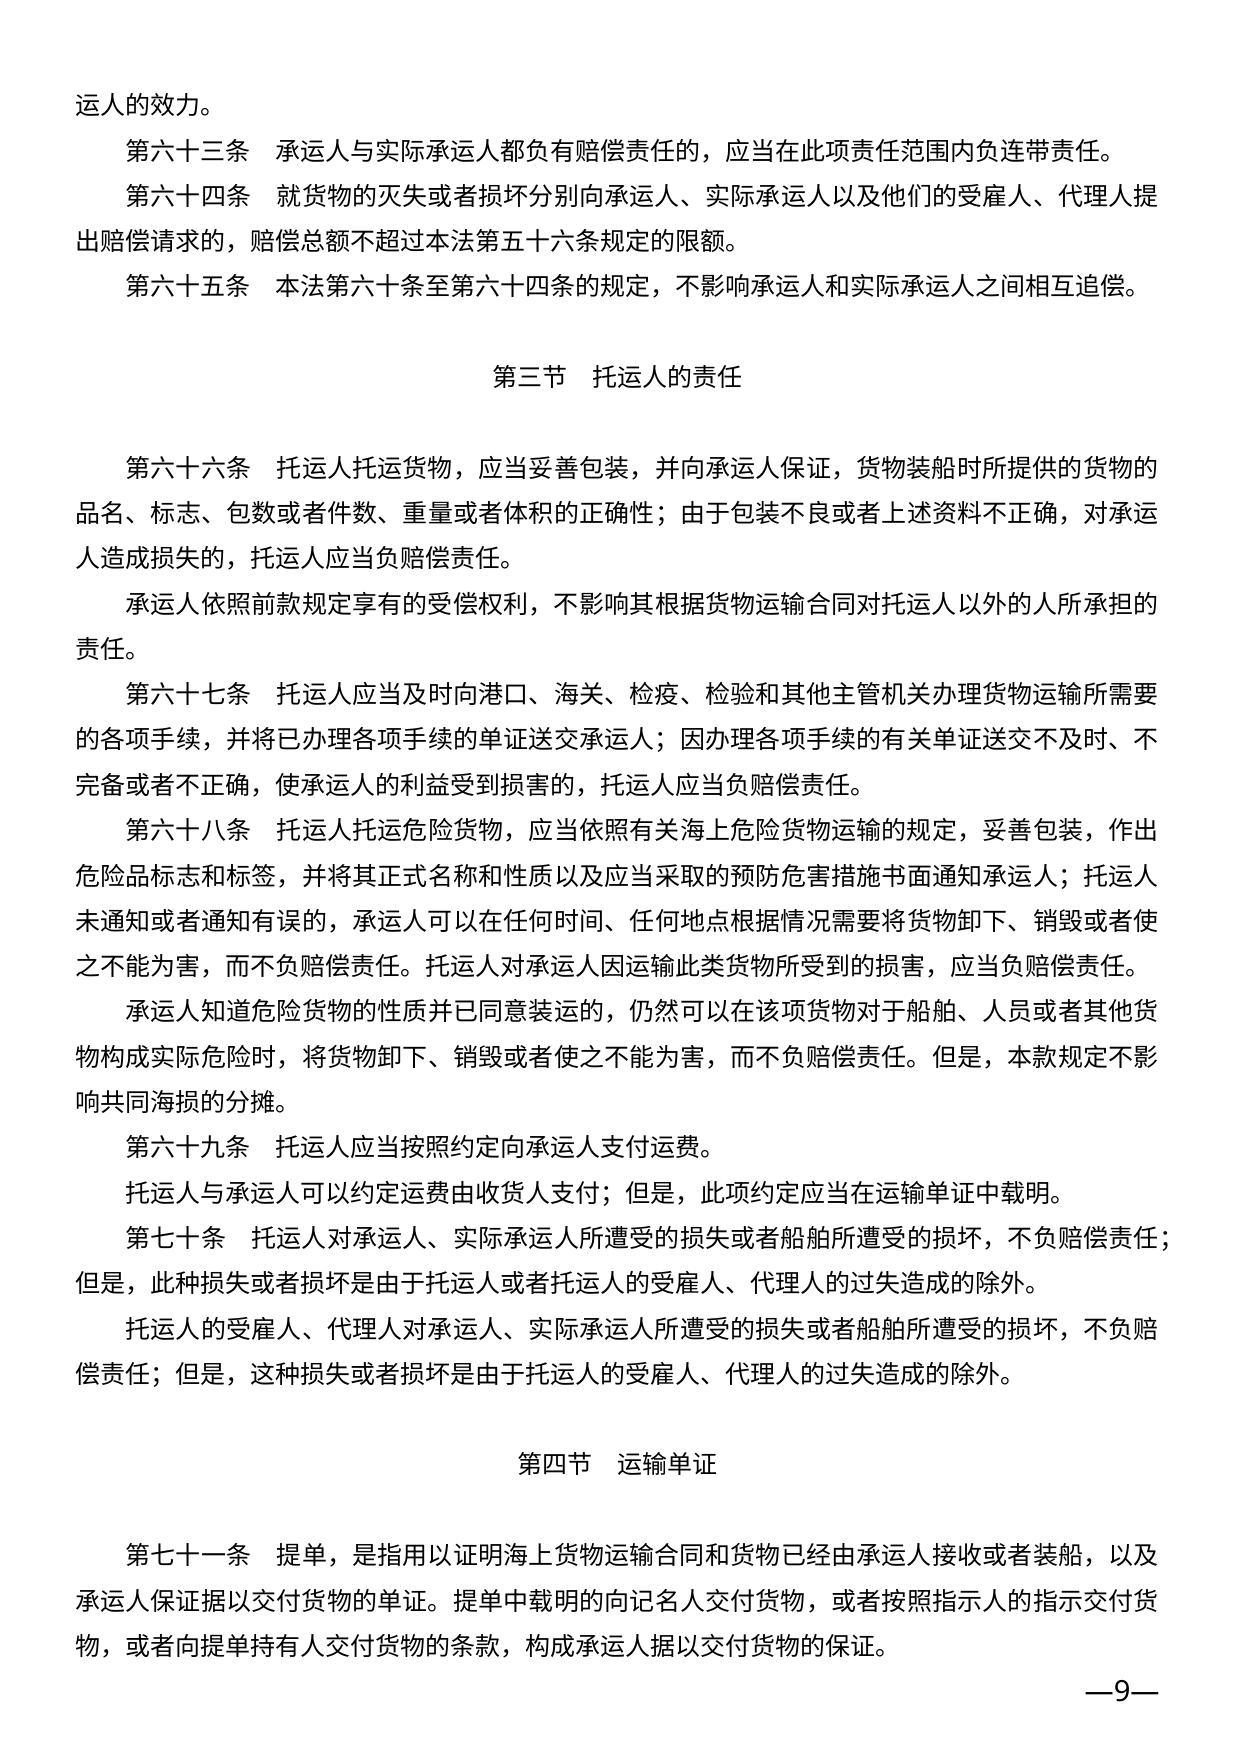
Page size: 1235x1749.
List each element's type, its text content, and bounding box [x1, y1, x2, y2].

text 第三节 托运人的责任 [75, 353, 1159, 398]
text 第六十五条 本法第六十条至第六十四条的规定，不影响承运人和实际承运人之间相互追偿。 [75, 262, 1159, 308]
text 承运人依照前款规定享有的受偿权利，不影响其根据货物运输合同对托运人以外的人所承担的责任。 [75, 579, 1159, 670]
text 托运人与承运人可以约定运费由收货人支付；但是，此项约定应当在运输单证中载明。 [75, 1169, 1159, 1214]
text 第六十七条 托运人应当及时向港口、海关、检疫、检验和其他主管机关办理货物运输所需要的各项手续，并将已办理各项手续的单证送交承运人；因办理各项手续的有关单证送交不及时、不完备或者不正确，使承运人的利益受到损害的，托运人应当负赔偿责任。 [75, 670, 1159, 806]
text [75, 81, 1159, 126]
text 托运人的受雇人、代理人对承运人、实际承运人所遭受的损失或者船舶所遭受的损坏，不负赔偿责任；但是，这种损失或者损坏是由于托运人的受雇人、代理人的过失造成的除外。 [75, 1304, 1159, 1395]
text 第四节 运输单证 [75, 1441, 1159, 1486]
text 第六十八条 托运人托运危险货物，应当依照有关海上危险货物运输的规定，妥善包装，作出危险品标志和标签，并将其正式名称和性质以及应当采取的预防危害措施书面通知承运人；托运人未通知或者通知有误的，承运人可以在任何时间、任何地点根据情况需要将货物卸下、销毁或者使之不能为害，而不负赔偿责任。托运人对承运人因运输此类货物所受到的损害，应当负赔偿责任。 [75, 806, 1159, 987]
text 第六十四条 就货物的灭失或者损坏分别向承运人、实际承运人以及他们的受雇人、代理人提出赔偿请求的，赔偿总额不超过本法第五十六条规定的限额。 [75, 172, 1159, 262]
text 第六十六条 托运人托运货物，应当妥善包装，并向承运人保证，货物装船时所提供的货物的品名、标志、包数或者件数、重量或者体积的正确性；由于包装不良或者上述资料不正确，对承运人造成损失的，托运人应当负赔偿责任。 [75, 444, 1159, 579]
text 第七十一条 提单，是指用以证明海上货物运输合同和货物已经由承运人接收或者装船，以及承运人保证据以交付货物的单证。提单中载明的向记名人交付货物，或者按照指示人的指示交付货物，或者向提单持有人交付货物的条款，构成承运人据以交付货物的保证。 [75, 1531, 1159, 1667]
text 第七十条 托运人对承运人、实际承运人所遭受的损失或者船舶所遭受的损坏，不负赔偿责任；但是，此种损失或者损坏是由于托运人或者托运人的受雇人、代理人的过失造成的除外。 [75, 1214, 1159, 1304]
text 承运人知道危险货物的性质并已同意装运的，仍然可以在该项货物对于船舶、人员或者其他货物构成实际危险时，将货物卸下、销毁或者使之不能为害，而不负赔偿责任。但是，本款规定不影响共同海损的分摊。 [75, 987, 1159, 1123]
text 第六十九条 托运人应当按照约定向承运人支付运费。 [75, 1123, 1159, 1169]
text 第六十三条 承运人与实际承运人都负有赔偿责任的，应当在此项责任范围内负连带责任。 [75, 126, 1159, 172]
